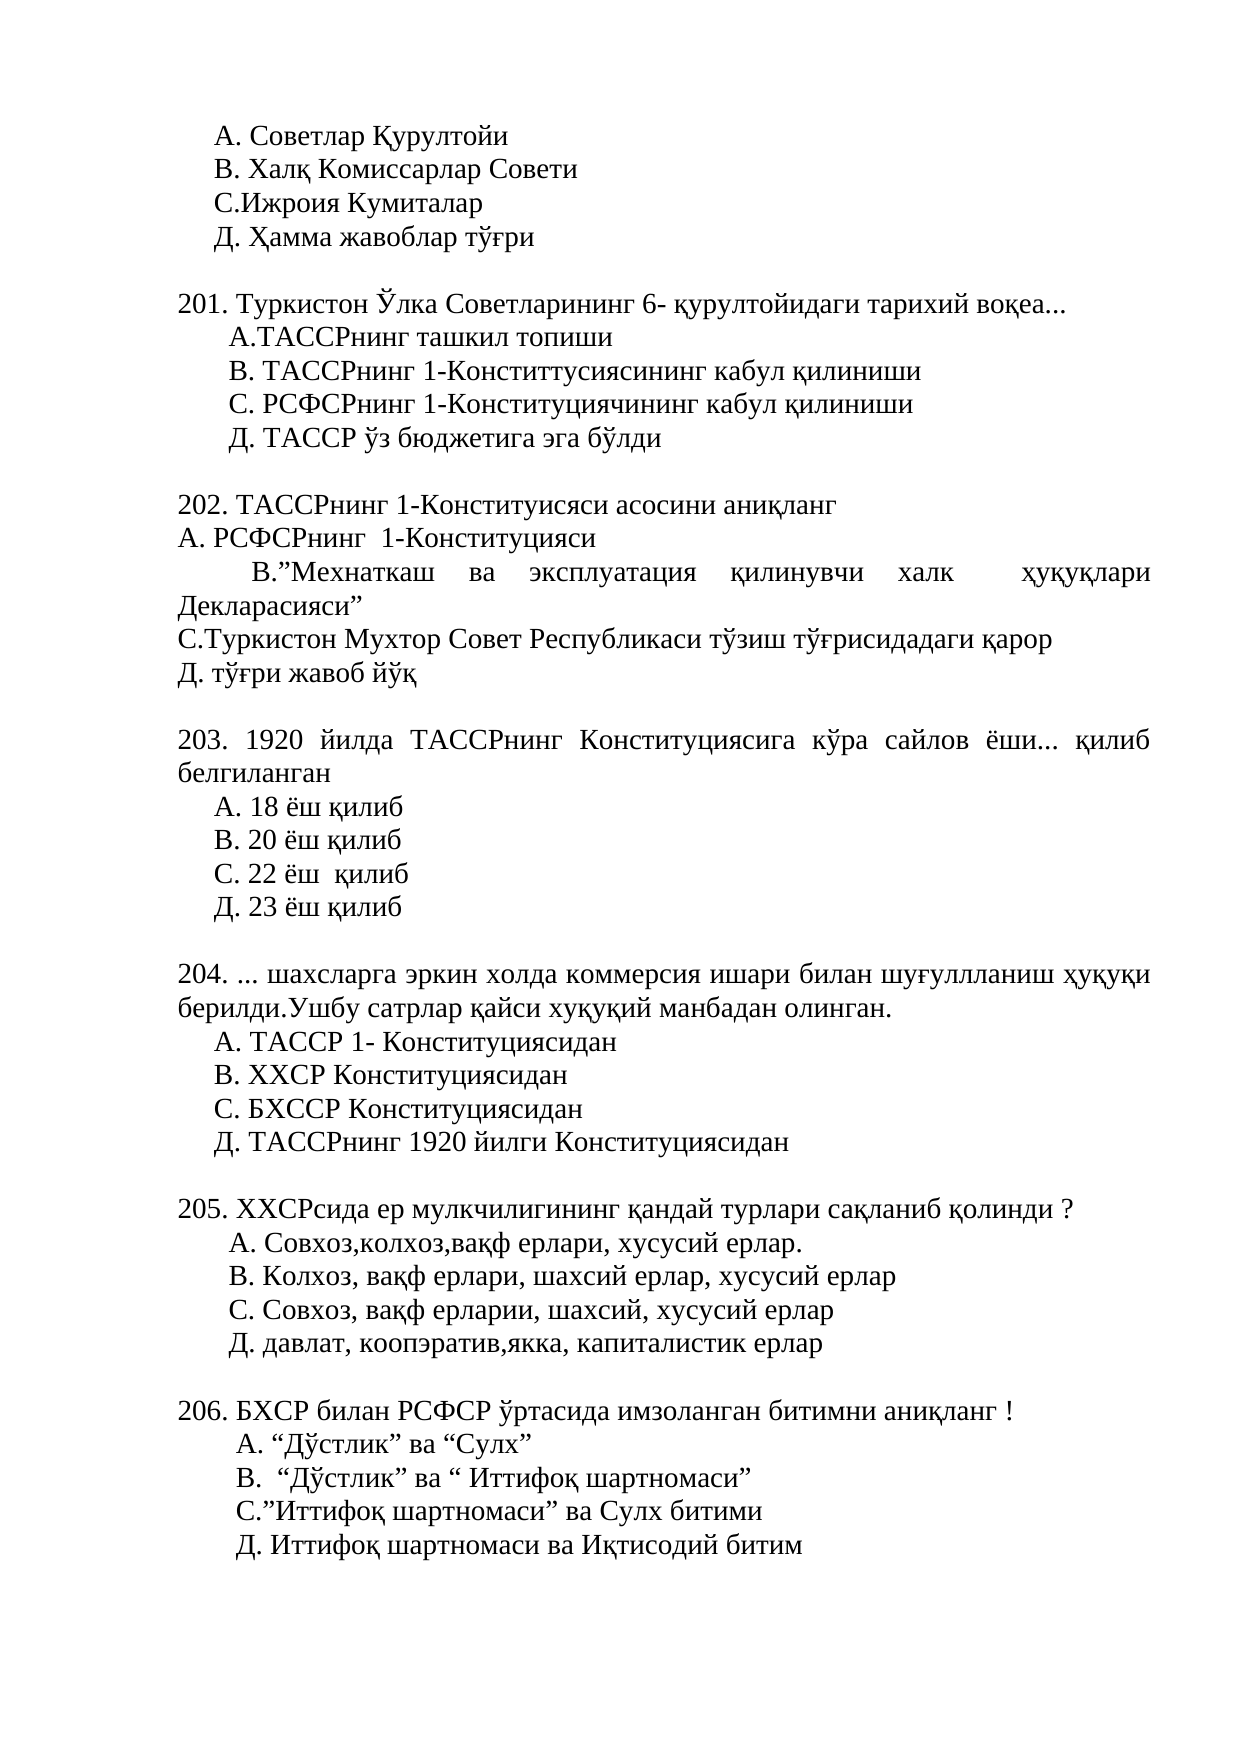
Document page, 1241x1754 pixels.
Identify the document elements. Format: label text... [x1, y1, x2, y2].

text А. РСФСРнинг 1-Конституцияси [177, 521, 1152, 554]
text 203. 1920 йилда ТАССРнинг Конституциясига кўра сайлов ёши... қилиб белгиланган [177, 722, 1152, 789]
text А. Советлар Қурултойи [177, 118, 1152, 152]
text С. РСФСРнинг 1-Конституциячининг кабул қилиниши [177, 386, 1152, 420]
text 201. Туркистон Ўлка Советларининг 6- қурултойидаги тариxий воқеа... [177, 286, 1152, 319]
text С.”Иттифоқ шартномаси” ва Сулx битими [177, 1493, 1152, 1527]
text 204. ... шаxсларга эркин xолда коммерсия ишари билан шуғуллланиш ҳуқуқи берилди.Ушбу сатрлар қайси xуқуқий манбадан олинган. [177, 957, 1152, 1024]
text В. Халқ Комиссарлар Совети [177, 152, 1152, 185]
text Д. ТАССР ўз бюджетига эга бўлди [177, 420, 1152, 453]
text А.ТАССРнинг ташкил топиши [177, 319, 1152, 353]
text В. 20 ёш қилиб [177, 822, 1152, 856]
text А. Совxоз,колxоз,вақф ерлари, xусусий ерлар. [177, 1225, 1152, 1258]
text А. 18 ёш қилиб [177, 789, 1152, 822]
text 205. ХХСРсида ер мулкчилигининг қандай турлари сақланиб қолинди ? [177, 1191, 1152, 1225]
text С.Туркистон Муxтор Совет Республикаси тўзиш тўғрисидадаги қарор [177, 621, 1152, 655]
text В. Колxоз, вақф ерлари, шаxсий ерлар, xусусий ерлар [177, 1258, 1152, 1292]
text А. “Дўстлик” ва “Сулx” [177, 1426, 1152, 1460]
text 206. БХСР билан РСФСР ўртасида имзоланган битимни аниқланг ! [177, 1393, 1152, 1426]
text В. “Дўстлик” ва “ Иттифоқ шартномаси” [177, 1460, 1152, 1493]
text С. БХССР Конституциясидан [177, 1091, 1152, 1124]
text 202. ТАССРнинг 1-Конституисяси асосини аниқланг [177, 487, 1152, 521]
text Д. 23 ёш қилиб [177, 889, 1152, 923]
text С. 22 ёш қилиб [177, 856, 1152, 889]
text Д. давлат, коопэратив,якка, капиталистик ерлар [177, 1326, 1152, 1359]
text С. Совxоз, вақф ерларии, шаxсий, xусусий ерлар [177, 1292, 1152, 1326]
text Д. тўғри жавоб йўқ [177, 655, 1152, 688]
text А. ТАССР 1- Конституциясидан [177, 1024, 1152, 1057]
text В. ХХСР Конституциясидан [177, 1057, 1152, 1091]
text Д. Иттифоқ шартномаси ва Иқтисодий битим [177, 1527, 1152, 1560]
text Д. Ҳамма жавоблар тўғри [177, 219, 1152, 252]
text С.Ижроия Кумиталар [177, 185, 1152, 219]
text Д. ТАССРнинг 1920 йилги Конституциясидан [177, 1124, 1152, 1158]
text В. ТАССРнинг 1-Конститтусиясининг кабул қилиниши [177, 353, 1152, 386]
text В.”Меxнаткаш ва эксплуатация қилинувчи xалк ҳуқуқлари Декларасияси” [177, 554, 1152, 621]
